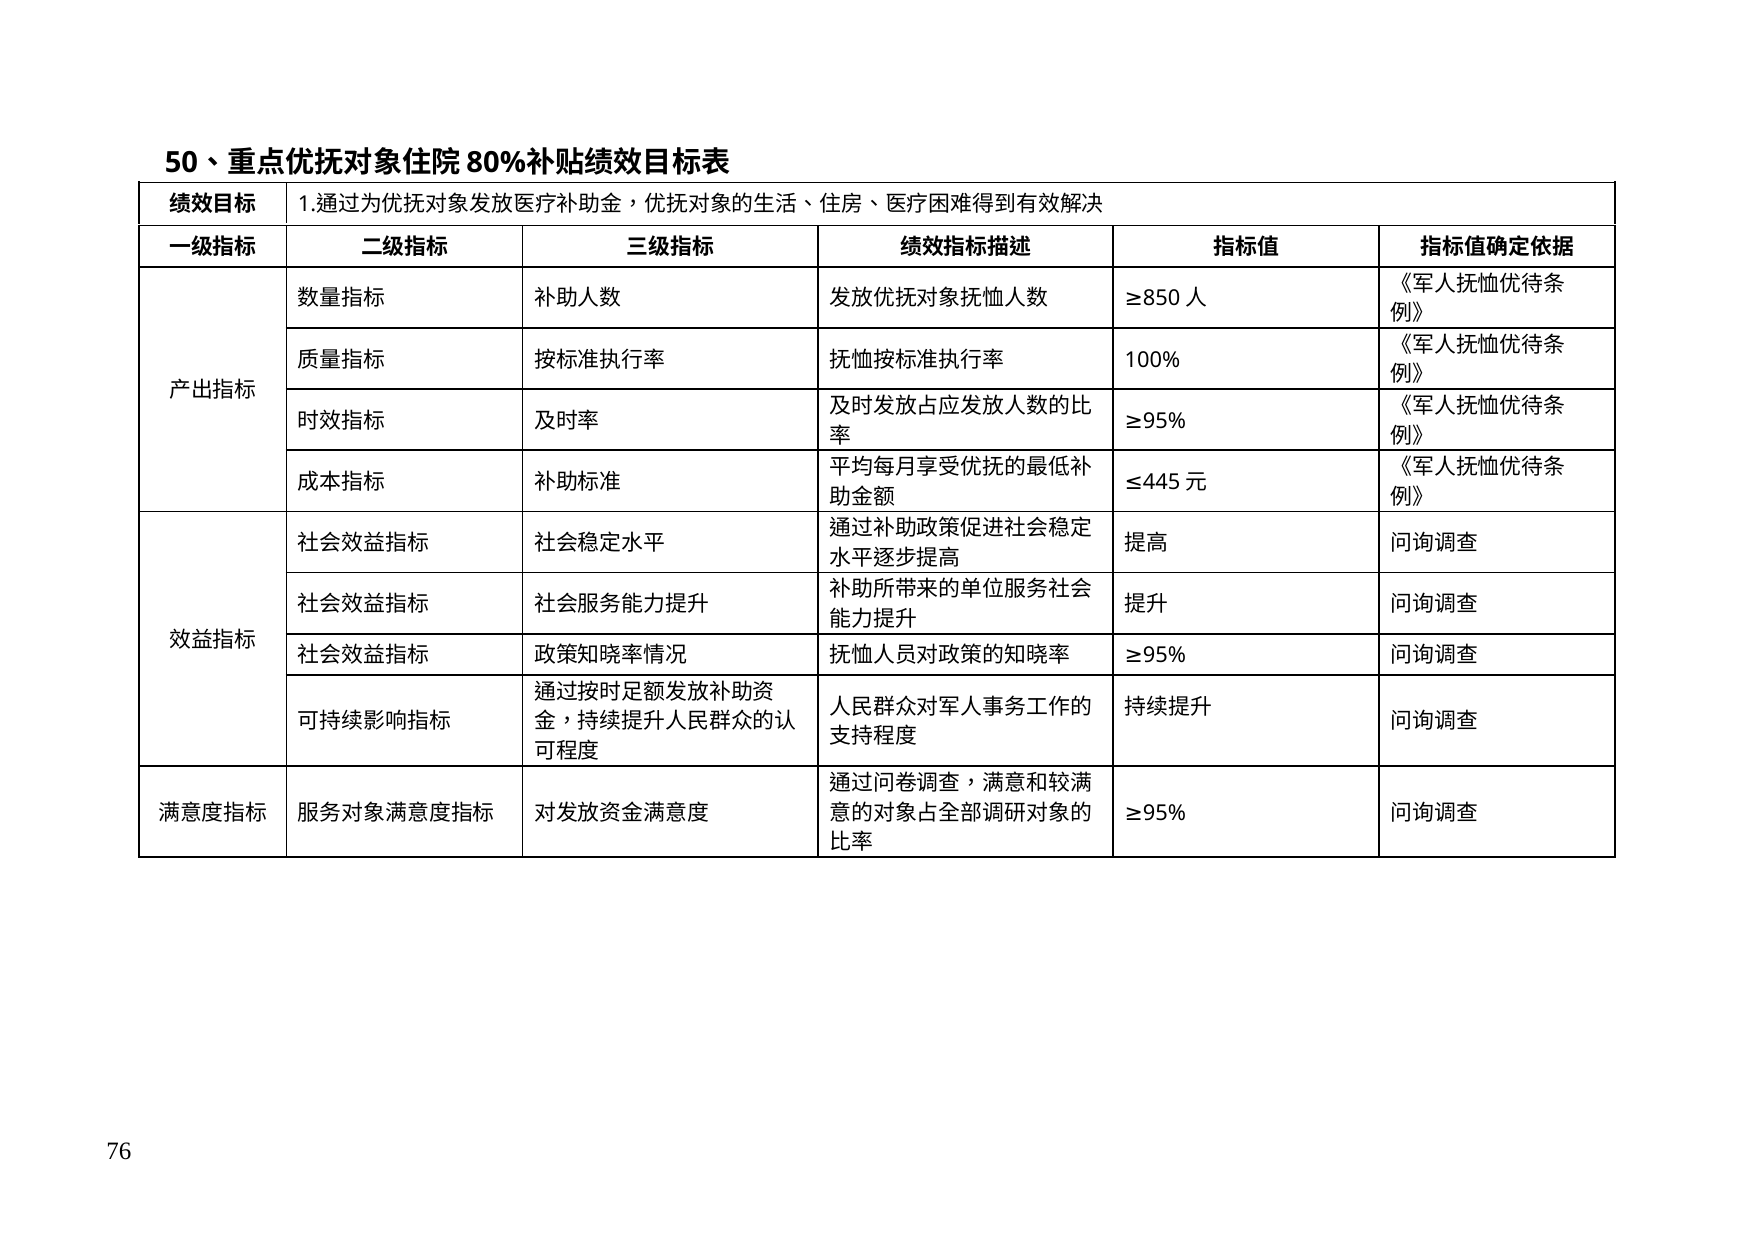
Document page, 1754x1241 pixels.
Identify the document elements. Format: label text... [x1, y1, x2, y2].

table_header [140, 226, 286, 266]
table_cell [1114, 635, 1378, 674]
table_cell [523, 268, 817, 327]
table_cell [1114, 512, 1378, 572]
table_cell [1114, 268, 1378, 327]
text 50、重点优抚对象住院80%补贴绩效目标表 [106, 142, 1648, 181]
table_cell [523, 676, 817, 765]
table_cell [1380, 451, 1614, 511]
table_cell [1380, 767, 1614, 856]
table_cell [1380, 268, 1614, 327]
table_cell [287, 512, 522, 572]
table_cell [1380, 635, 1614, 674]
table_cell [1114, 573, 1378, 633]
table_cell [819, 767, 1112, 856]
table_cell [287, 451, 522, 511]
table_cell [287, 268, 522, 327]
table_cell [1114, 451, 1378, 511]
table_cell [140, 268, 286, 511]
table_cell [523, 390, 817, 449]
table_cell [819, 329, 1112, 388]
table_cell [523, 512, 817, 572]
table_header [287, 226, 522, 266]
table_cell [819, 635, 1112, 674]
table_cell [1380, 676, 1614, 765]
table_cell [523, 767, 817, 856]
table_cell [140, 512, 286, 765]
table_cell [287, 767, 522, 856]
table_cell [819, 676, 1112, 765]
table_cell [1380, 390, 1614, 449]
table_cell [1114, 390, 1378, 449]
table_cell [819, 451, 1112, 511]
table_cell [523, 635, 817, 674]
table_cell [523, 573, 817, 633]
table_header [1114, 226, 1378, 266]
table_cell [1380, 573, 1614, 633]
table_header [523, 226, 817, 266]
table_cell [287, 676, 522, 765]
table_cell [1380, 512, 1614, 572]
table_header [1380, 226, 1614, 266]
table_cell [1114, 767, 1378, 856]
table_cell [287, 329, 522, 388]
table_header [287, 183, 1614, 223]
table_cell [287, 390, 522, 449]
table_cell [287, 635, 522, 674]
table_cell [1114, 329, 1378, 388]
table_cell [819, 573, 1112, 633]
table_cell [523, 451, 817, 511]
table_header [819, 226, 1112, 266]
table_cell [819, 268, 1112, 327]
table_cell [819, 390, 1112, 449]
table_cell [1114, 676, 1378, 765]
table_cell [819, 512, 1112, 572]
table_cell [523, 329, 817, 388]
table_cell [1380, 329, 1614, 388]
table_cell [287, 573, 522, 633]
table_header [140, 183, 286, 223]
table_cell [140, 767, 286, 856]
